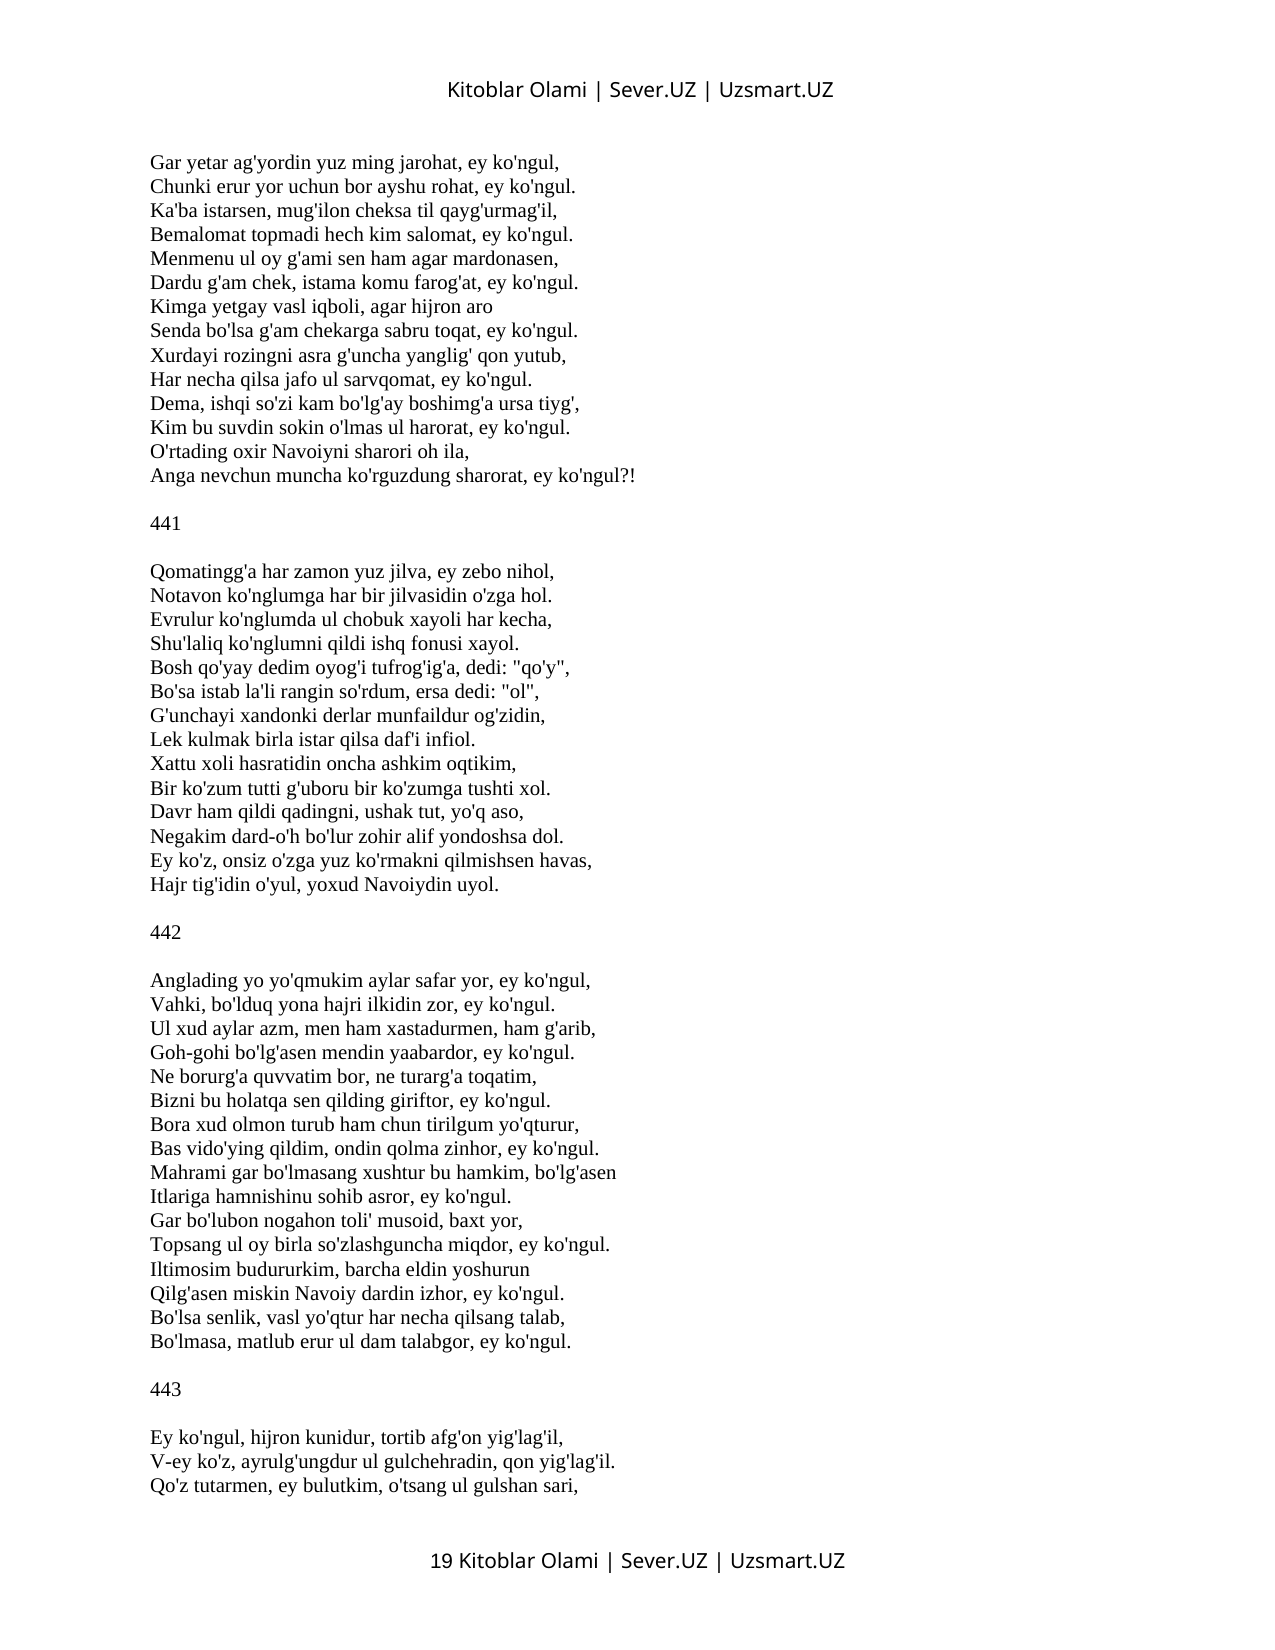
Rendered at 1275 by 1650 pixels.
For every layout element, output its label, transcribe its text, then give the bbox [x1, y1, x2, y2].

text Anglading yo yo'qmukim aylar safar yor, ey ko'ngul, [150, 968, 1125, 992]
text Itlariga hamnishinu sohib asror, ey ko'ngul. [150, 1184, 1125, 1208]
text Hajr tig'idin o'yul, yoxud Navoiydin uyol. [150, 872, 1125, 896]
text Topsang ul oy birla so'zlashguncha miqdor, ey ko'ngul. [150, 1232, 1125, 1256]
text Qilg'asen miskin Navoiy dardin izhor, ey ko'ngul. [150, 1281, 1125, 1304]
text Bizni bu holatqa sen qilding giriftor, ey ko'ngul. [150, 1088, 1125, 1112]
text Negakim dard-o'h bo'lur zohir alif yondoshsa dol. [150, 823, 1125, 848]
text Ey ko'ngul, hijron kunidur, tortib afg'on yig'lag'il, [150, 1425, 1125, 1449]
text Chunki erur yor uchun bor ayshu rohat, ey ko'ngul. [150, 174, 1125, 198]
text 441 [150, 511, 1125, 535]
text 442 [150, 920, 1125, 944]
text Ey ko'z, onsiz o'zga yuz ko'rmakni qilmishsen havas, [150, 848, 1125, 872]
text Iltimosim budururkim, barcha eldin yoshurun [150, 1256, 1125, 1281]
text Bas vido'ying qildim, ondin qolma zinhor, ey ko'ngul. [150, 1136, 1125, 1160]
text Bora xud olmon turub ham chun tirilgum yo'qturur, [150, 1112, 1125, 1136]
text Qomatingg'a har zamon yuz jilva, ey zebo nihol, [150, 559, 1125, 583]
text Goh-gohi bo'lg'asen mendin yaabardor, ey ko'ngul. [150, 1040, 1125, 1064]
text Bo'sa istab la'li rangin so'rdum, ersa dedi: "ol", [150, 679, 1125, 703]
text Ul xud aylar azm, men ham xastadurmen, ham g'arib, [150, 1016, 1125, 1040]
text Ne borurg'a quvvatim bor, ne turarg'a toqatim, [150, 1064, 1125, 1088]
text Bo'lsa senlik, vasl yo'qtur har necha qilsang talab, [150, 1304, 1125, 1329]
text G'unchayi xandonki derlar munfaildur og'zidin, [150, 703, 1125, 727]
text 443 [150, 1377, 1125, 1401]
text Vahki, bo'lduq yona hajri ilkidin zor, ey ko'ngul. [150, 992, 1125, 1016]
text V-ey ko'z, ayrulg'ungdur ul gulchehradin, qon yig'lag'il. [150, 1449, 1125, 1473]
text Kimga yetgay vasl iqboli, agar hijron aro [150, 294, 1125, 318]
text Bo'lmasa, matlub erur ul dam talabgor, ey ko'ngul. [150, 1329, 1125, 1353]
text Senda bo'lsa g'am chekarga sabru toqat, ey ko'ngul. [150, 318, 1125, 342]
text Dardu g'am chek, istama komu farog'at, ey ko'ngul. [150, 270, 1125, 294]
text Xattu xoli hasratidin oncha ashkim oqtikim, [150, 751, 1125, 775]
text Shu'laliq ko'nglumni qildi ishq fonusi xayol. [150, 631, 1125, 655]
text Evrulur ko'nglumda ul chobuk xayoli har kecha, [150, 607, 1125, 631]
text Bosh qo'yay dedim oyog'i tufrog'ig'a, dedi: "qo'y", [150, 655, 1125, 679]
text Menmenu ul oy g'ami sen ham agar mardonasen, [150, 246, 1125, 270]
text Xurdayi rozingni asra g'uncha yanglig' qon yutub, [150, 342, 1125, 367]
text Mahrami gar bo'lmasang xushtur bu hamkim, bo'lg'asen [150, 1160, 1125, 1184]
text Dema, ishqi so'zi kam bo'lg'ay boshimg'a ursa tiyg', [150, 391, 1125, 415]
text Har necha qilsa jafo ul sarvqomat, ey ko'ngul. [150, 367, 1125, 391]
text Notavon ko'nglumga har bir jilvasidin o'zga hol. [150, 583, 1125, 607]
text Gar yetar ag'yordin yuz ming jarohat, ey ko'ngul, [150, 150, 1125, 174]
text Ka'ba istarsen, mug'ilon cheksa til qayg'urmag'il, [150, 198, 1125, 222]
text Anga nevchun muncha ko'rguzdung sharorat, ey ko'ngul?! [150, 463, 1125, 487]
text Bemalomat topmadi hech kim salomat, ey ko'ngul. [150, 222, 1125, 246]
text O'rtading oxir Navoiyni sharori oh ila, [150, 439, 1125, 463]
text Davr ham qildi qadingni, ushak tut, yo'q aso, [150, 799, 1125, 823]
text Gar bo'lubon nogahon toli' musoid, baxt yor, [150, 1208, 1125, 1232]
text Bir ko'zum tutti g'uboru bir ko'zumga tushti xol. [150, 775, 1125, 799]
text Lek kulmak birla istar qilsa daf'i infiol. [150, 727, 1125, 751]
text Kim bu suvdin sokin o'lmas ul harorat, ey ko'ngul. [150, 415, 1125, 439]
text Qo'z tutarmen, ey bulutkim, o'tsang ul gulshan sari, [150, 1473, 1125, 1497]
